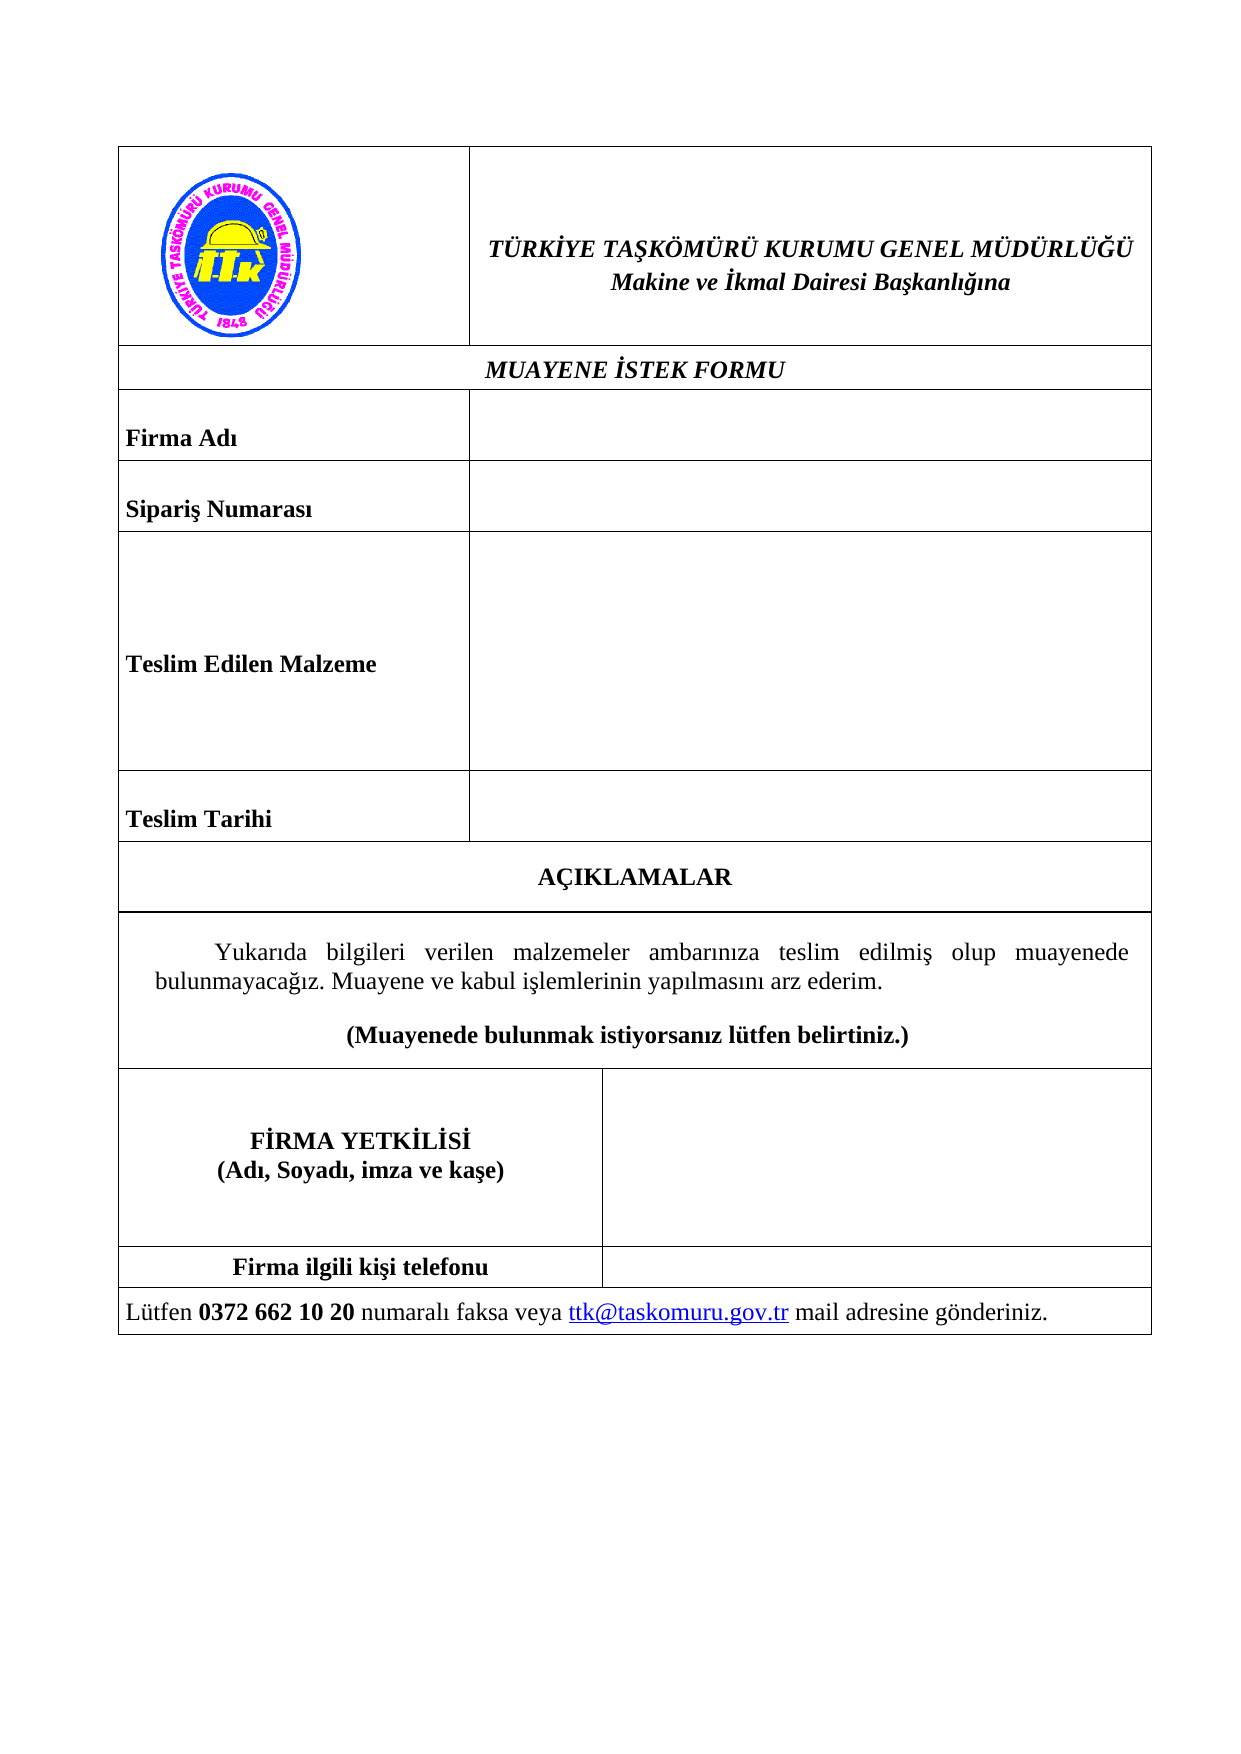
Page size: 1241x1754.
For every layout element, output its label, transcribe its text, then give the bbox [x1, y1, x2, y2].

table_cell Yukarıda bilgileri verilen malzemeler ambarınıza teslim edilmiş olup muayenede bulunmayacağız. Muayene ve kabul işlemlerinin yapılmasını arz ederim. (Muayenede bulunmak istiyorsanız lütfen belirtiniz.) [119, 913, 1151, 1068]
table_cell Teslim Tarihi [119, 771, 469, 841]
table_cell Firma ilgili kişi telefonu [119, 1247, 602, 1287]
table_cell [470, 532, 1151, 770]
table_cell FİRMA YETKİLİSİ (Adı, Soyadı, imza ve kaşe) [119, 1069, 602, 1246]
table_cell Teslim Edilen Malzeme [119, 532, 469, 770]
table_cell [470, 771, 1151, 841]
table_cell Sipariş Numarası [119, 461, 469, 531]
picture [125, 172, 332, 338]
table_cell MUAYENE İSTEK FORMU [119, 346, 1151, 389]
table_cell AÇIKLAMALAR [119, 842, 1151, 911]
table_header [119, 147, 469, 345]
table_cell [470, 390, 1151, 460]
table_header TÜRKİYE TAŞKÖMÜRÜ KURUMU GENEL MÜDÜRLÜĞÜ Makine ve İkmal Dairesi Başkanlığına [470, 147, 1151, 345]
table_cell Lütfen 0372 662 10 20 numaralı faksa veya ttk@taskomuru.gov.tr mail adresine gönderiniz. [119, 1288, 1151, 1334]
table_cell [603, 1247, 1151, 1287]
table_cell [470, 461, 1151, 531]
table_cell [603, 1069, 1151, 1246]
table_cell Firma Adı [119, 390, 469, 460]
